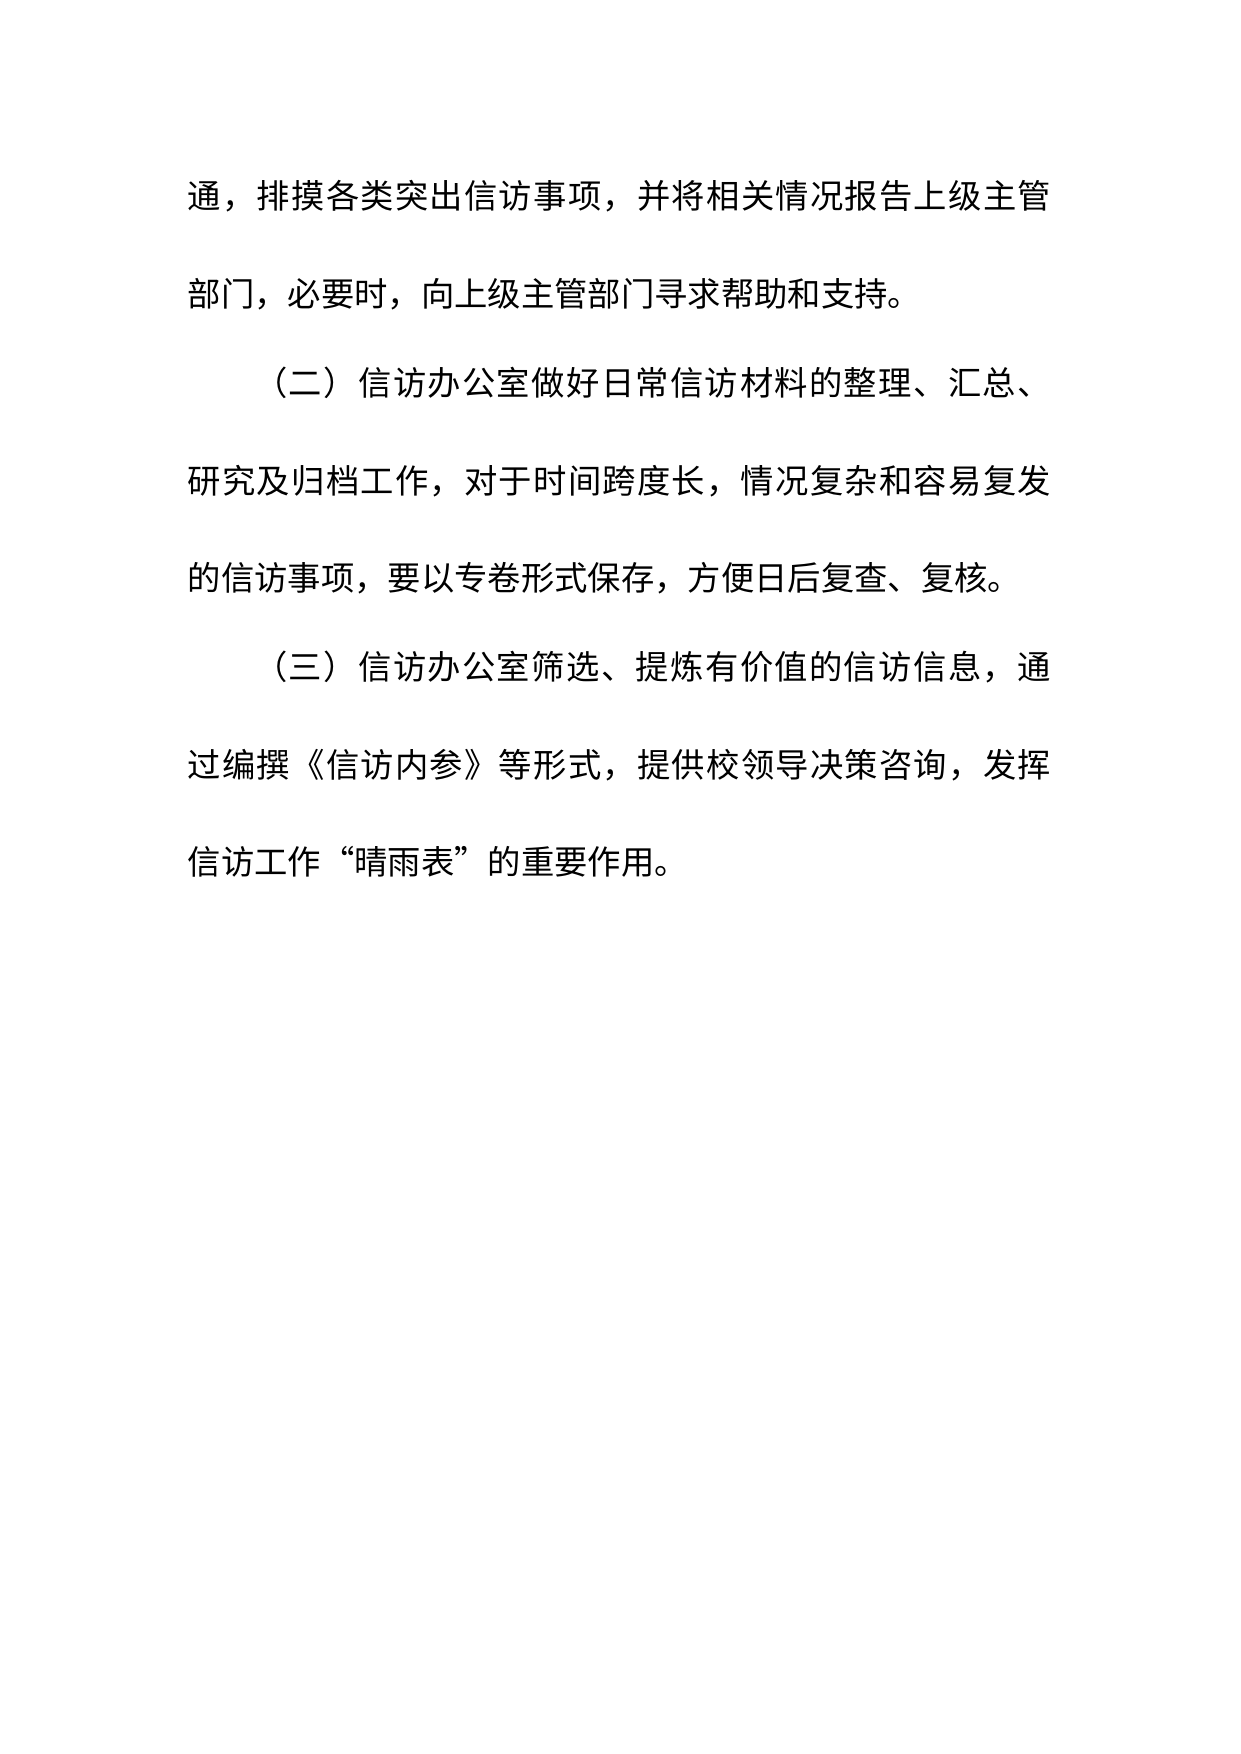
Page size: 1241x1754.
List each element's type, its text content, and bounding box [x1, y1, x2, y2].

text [187, 162, 1053, 324]
text （三）信访办公室筛选、提炼有价值的信访信息，通过编撰《信访内参》等形式，提供校领导决策咨询，发挥信访工作“晴雨表”的重要作用。 [187, 633, 1053, 893]
text （二）信访办公室做好日常信访材料的整理、汇总、研究及归档工作，对于时间跨度长，情况复杂和容易复发的信访事项，要以专卷形式保存，方便日后复查、复核。 [187, 348, 1053, 608]
